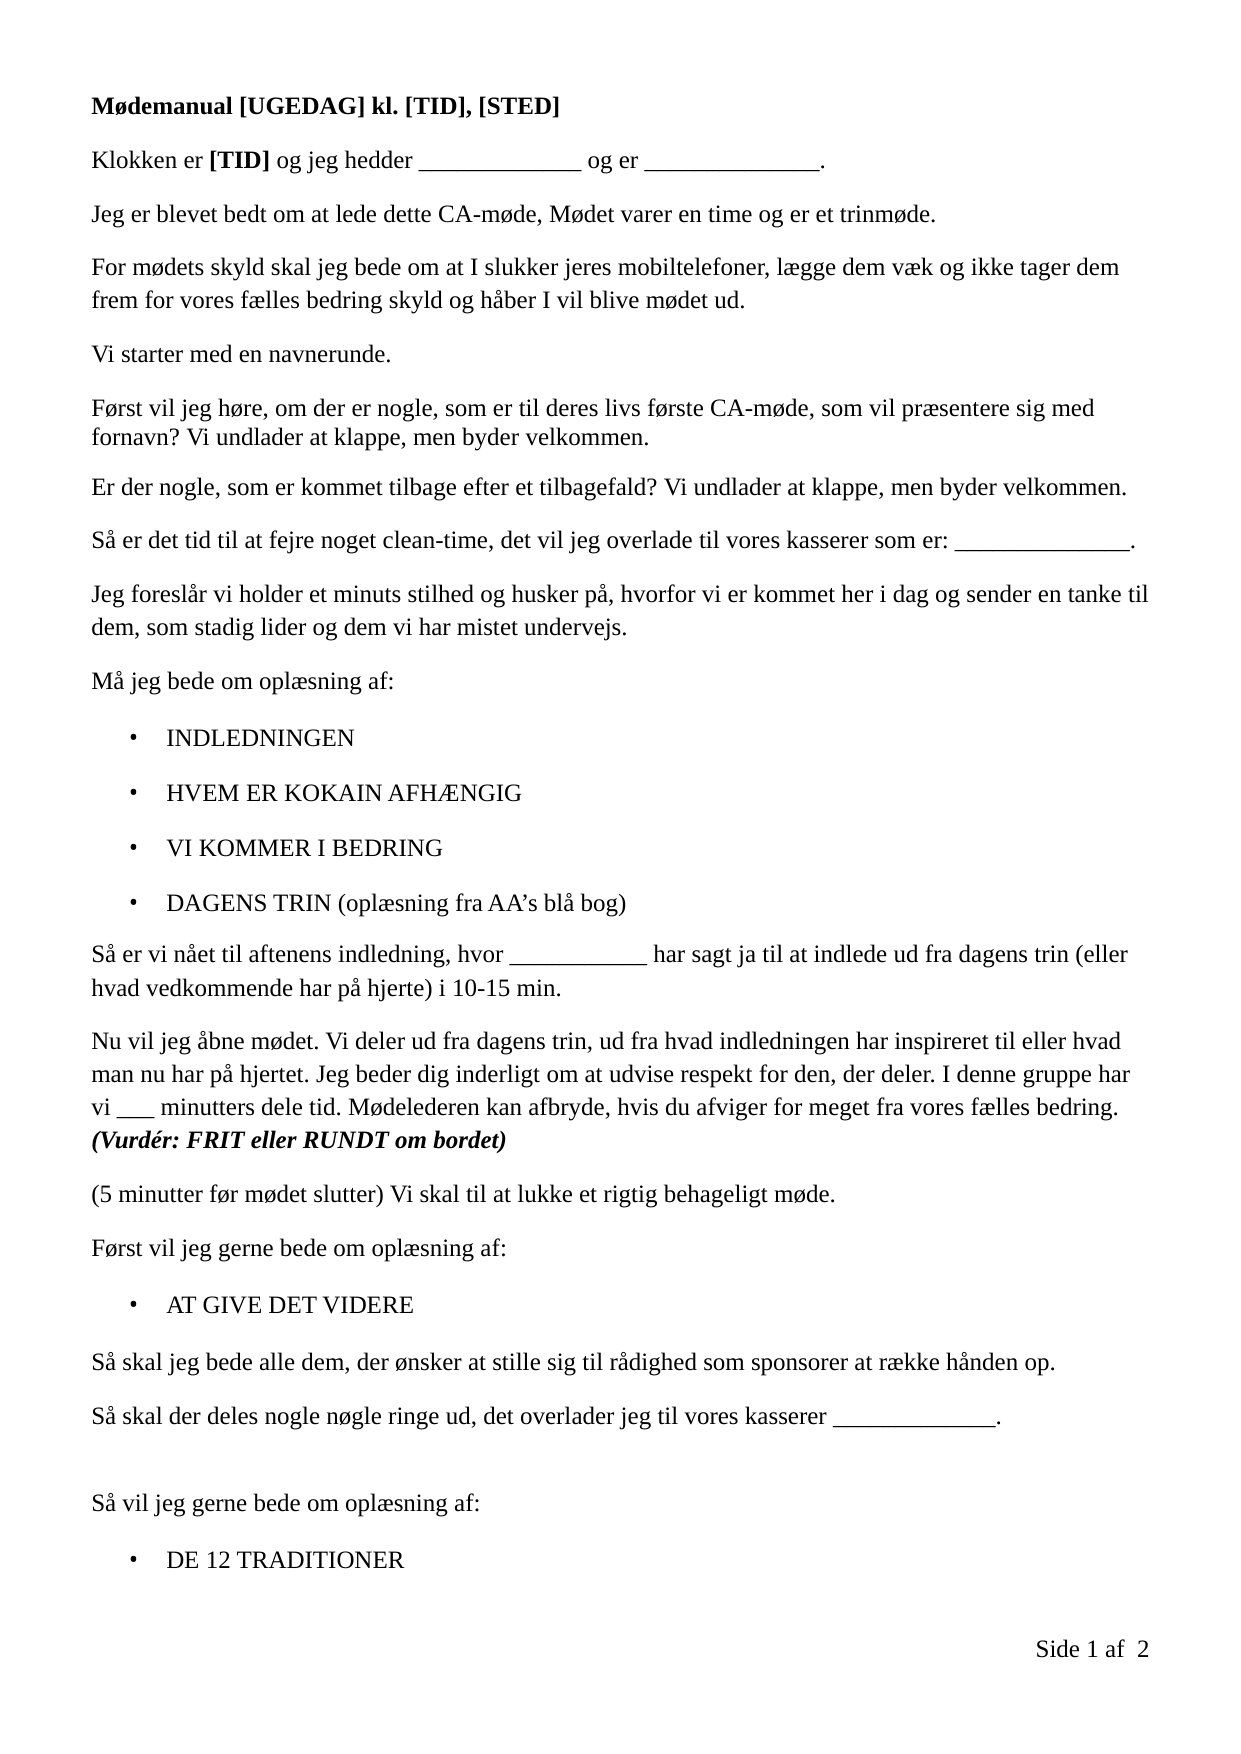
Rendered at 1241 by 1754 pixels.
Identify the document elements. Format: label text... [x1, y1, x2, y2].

text Først vil jeg gerne bede om oplæsning af: [91, 1233, 1149, 1262]
text Så skal jeg bede alle dem, der ønsker at stille sig til rådighed som sponsorer at række hånden op. [91, 1347, 1149, 1376]
text Så er vi nået til aftenens indledning, hvor ___________ har sagt ja til at indlede ud fra dagens trin (eller hvad vedkommende har på hjerte) i 10-15 min. [91, 939, 1149, 1001]
text Mødemanual [UGEDAG] kl. [TID], [STED] [91, 91, 1149, 120]
text Så vil jeg gerne bede om oplæsning af: [91, 1488, 1149, 1517]
text Så er det tid til at fejre noget clean-time, det vil jeg overlade til vores kasserer som er: ______________. [91, 525, 1149, 554]
text (5 minutter før mødet slutter) Vi skal til at lukke et rigtig behageligt møde. [91, 1179, 1149, 1208]
list INDLEDNINGEN [128, 720, 1149, 754]
list VI KOMMER I BEDRING [128, 830, 1149, 864]
text Jeg er blevet bedt om at lede dette CA-møde, Mødet varer en time og er et trinmøde. [91, 199, 1149, 227]
text Jeg foreslår vi holder et minuts stilhed og husker på, hvorfor vi er kommet her i dag og sender en tanke til dem, som stadig lider og dem vi har mistet undervejs. [91, 579, 1149, 641]
list AT GIVE DET VIDERE [128, 1287, 1149, 1321]
list DAGENS TRIN (oplæsning fra AA’s blå bog) [128, 885, 1149, 919]
text Først vil jeg høre, om der er nogle, som er til deres livs første CA-møde, som vil præsentere sig med fornavn? Vi undlader at klappe, men byder velkommen. [91, 393, 1149, 451]
text Må jeg bede om oplæsning af: [91, 666, 1149, 695]
text Så skal der deles nogle nøgle ringe ud, det overlader jeg til vores kasserer _____________. [91, 1401, 1149, 1463]
text Vi starter med en navnerunde. [91, 339, 1149, 368]
text For mødets skyld skal jeg bede om at I slukker jeres mobiltelefoner, lægge dem væk og ikke tager dem frem for vores fælles bedring skyld og håber I vil blive mødet ud. [91, 252, 1149, 314]
list DE 12 TRADITIONER [128, 1542, 1149, 1576]
text Er der nogle, som er kommet tilbage efter et tilbagefald? Vi undlader at klappe, men byder velkommen. [91, 472, 1149, 500]
text Klokken er [TID] og jeg hedder _____________ og er ______________. [91, 145, 1149, 173]
text Nu vil jeg åbne mødet. Vi deler ud fra dagens trin, ud fra hvad indledningen har inspireret til eller hvad man nu har på hjertet. Jeg beder dig inderligt om at udvise respekt for den, der deler. I denne gruppe har vi ___ minutters dele tid. Mødelederen kan afbryde, hvis du afviger for meget fra vores fælles bedring. (Vurdér: FRIT eller RUNDT om bordet) [91, 1026, 1149, 1154]
list HVEM ER KOKAIN AFHÆNGIG [128, 775, 1149, 809]
